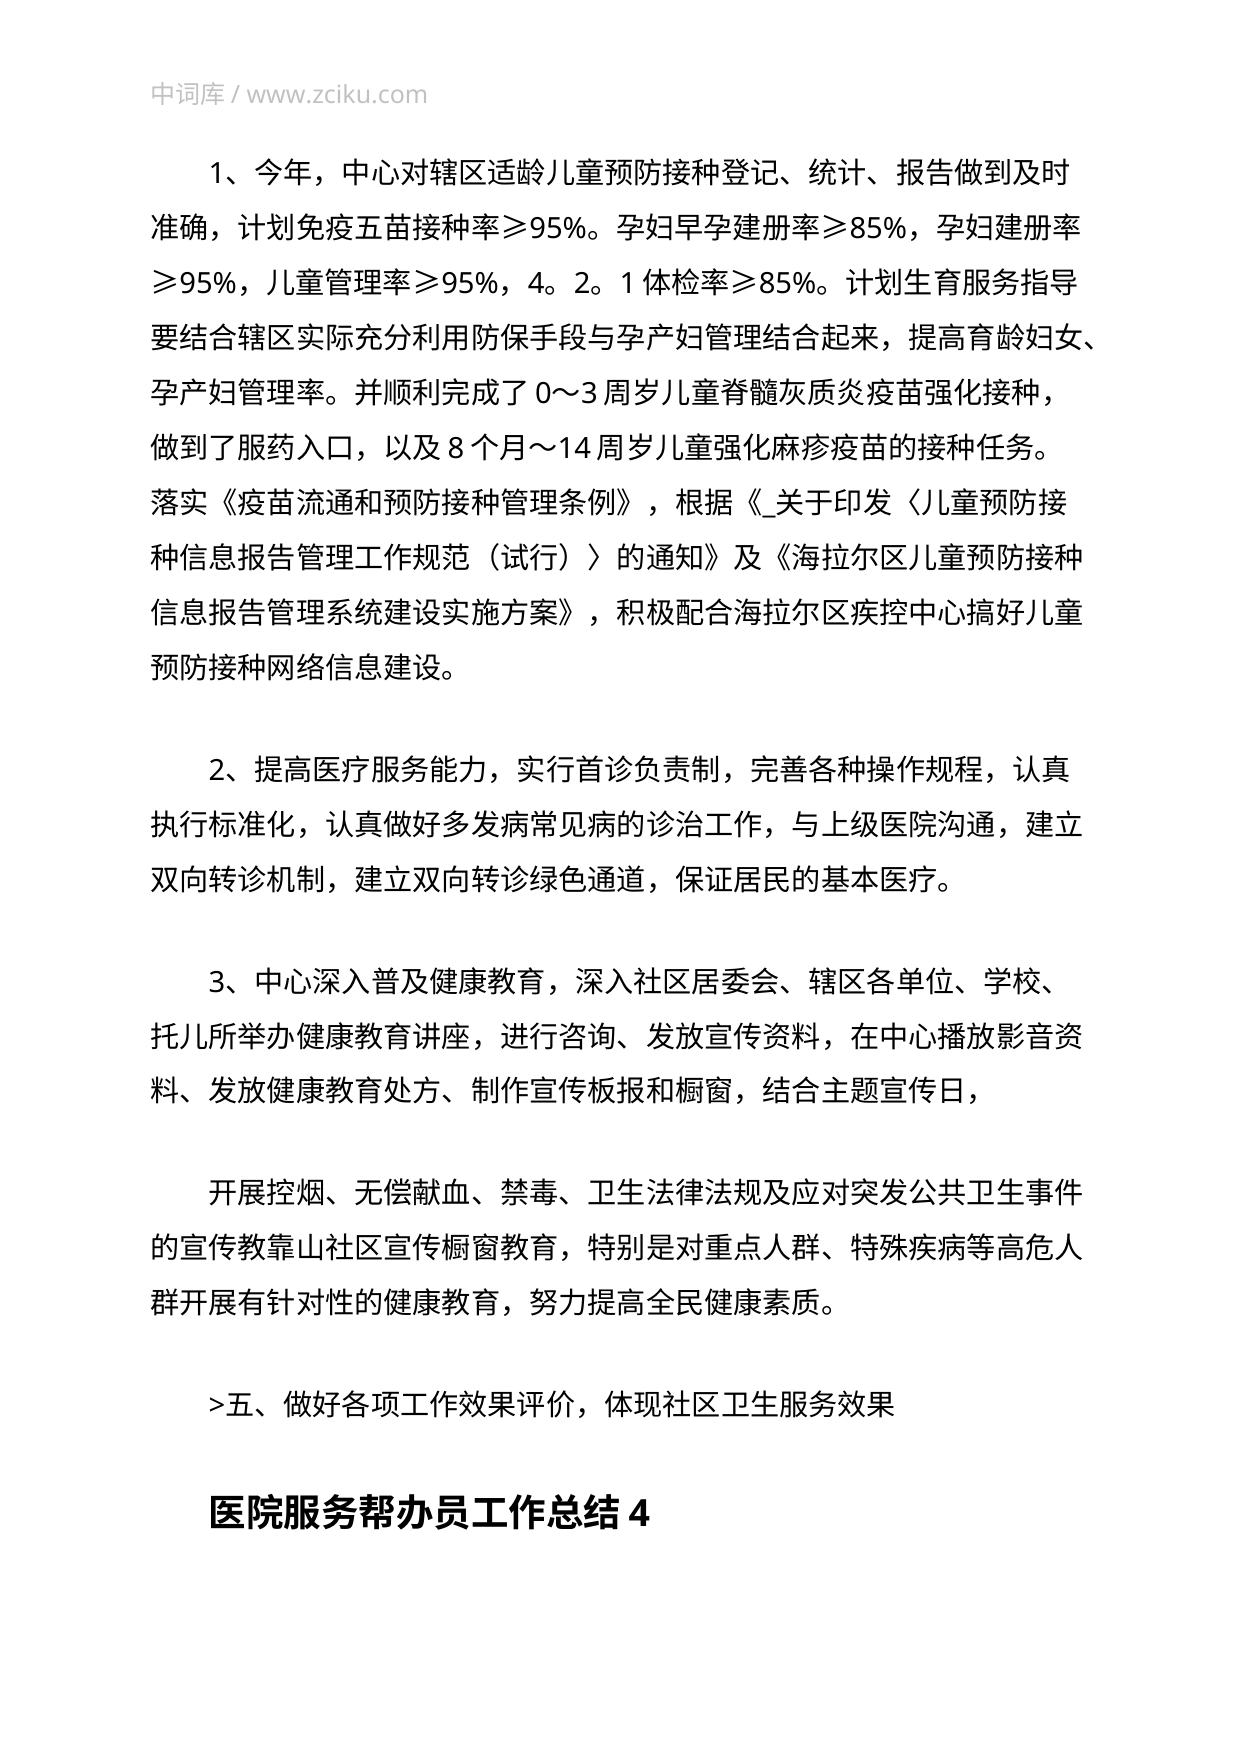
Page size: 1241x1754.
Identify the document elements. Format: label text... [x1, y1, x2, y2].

text 1、今年，中心对辖区适龄儿童预防接种登记、统计、报告做到及时准确，计划免疫五苗接种率≥95%。孕妇早孕建册率≥85%，孕妇建册率≥95%，儿童管理率≥95%，4。2。1体检率≥85%。计划生育服务指导要结合辖区实际充分利用防保手段与孕产妇管理结合起来，提高育龄妇女、孕产妇管理率。并顺利完成了0～3周岁儿童脊髓灰质炎疫苗强化接种，做到了服药入口，以及8个月～14周岁儿童强化麻疹疫苗的接种任务。落实《疫苗流通和预防接种管理条例》，根据《_关于印发〈儿童预防接种信息报告管理工作规范（试行）〉的通知》及《海拉尔区儿童预防接种信息报告管理系统建设实施方案》，积极配合海拉尔区疾控中心搞好儿童预防接种网络信息建设。 [150, 150, 1090, 687]
text 医院服务帮办员工作总结4 [150, 1483, 1090, 1538]
text 2、提高医疗服务能力，实行首诊负责制，完善各种操作规程，认真执行标准化，认真做好多发病常见病的诊治工作，与上级医院沟通，建立双向转诊机制，建立双向转诊绿色通道，保证居民的基本医疗。 [150, 746, 1090, 899]
text 开展控烟、无偿献血、禁毒、卫生法律法规及应对突发公共卫生事件的宣传教靠山社区宣传橱窗教育，特别是对重点人群、特殊疾病等高危人群开展有针对性的健康教育，努力提高全民健康素质。 [150, 1170, 1090, 1322]
text >五、做好各项工作效果评价，体现社区卫生服务效果 [150, 1381, 1090, 1424]
text 3、中心深入普及健康教育，深入社区居委会、辖区各单位、学校、托儿所举办健康教育讲座，进行咨询、发放宣传资料，在中心播放影音资料、发放健康教育处方、制作宣传板报和橱窗，结合主题宣传日， [150, 958, 1090, 1110]
